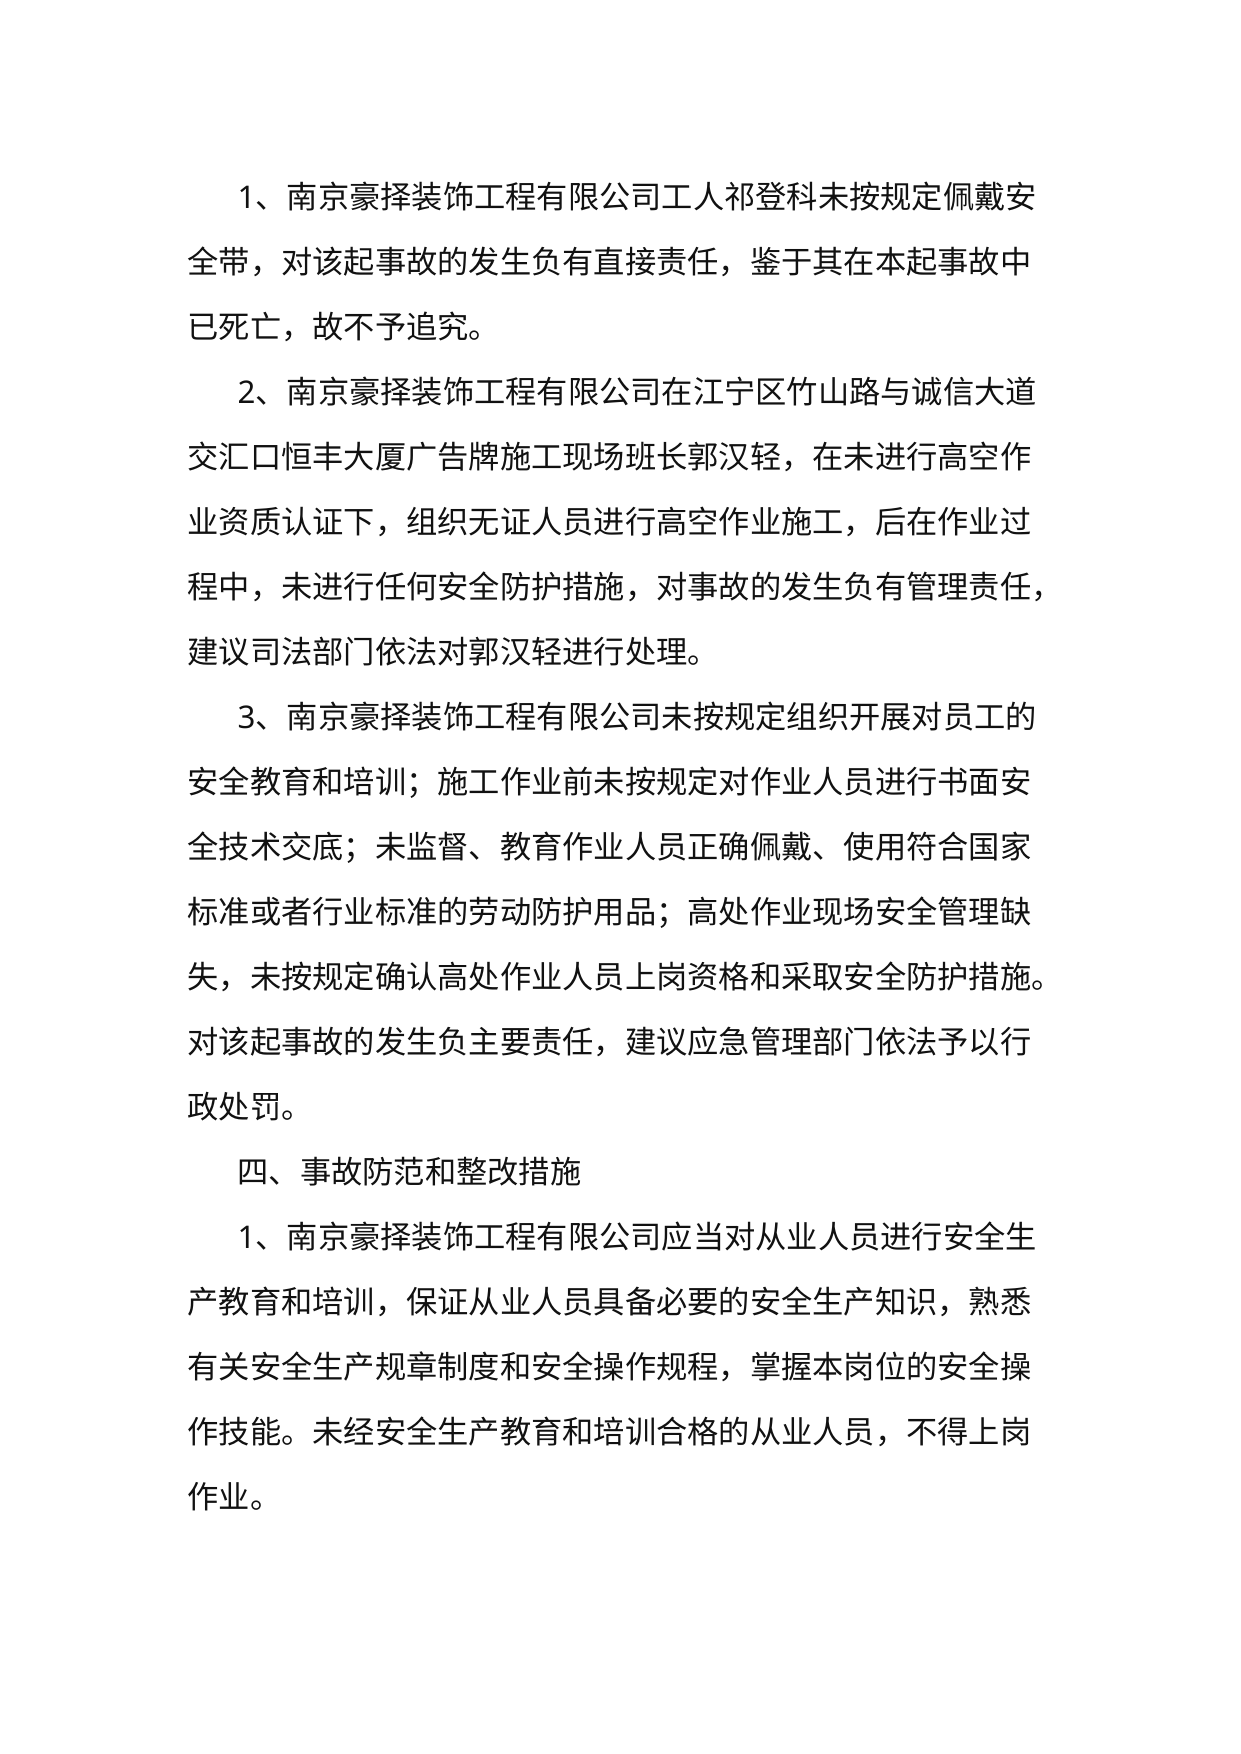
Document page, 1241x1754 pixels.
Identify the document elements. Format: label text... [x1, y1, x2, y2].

text 2、南京豪择装饰工程有限公司在江宁区竹山路与诚信大道交汇口恒丰大厦广告牌施工现场班长郭汉轻，在未进行高空作业资质认证下，组织无证人员进行高空作业施工，后在作业过程中，未进行任何安全防护措施，对事故的发生负有管理责任，建议司法部门依法对郭汉轻进行处理。 [187, 357, 1053, 682]
text 四、事故防范和整改措施 [187, 1137, 1053, 1202]
text 1、南京豪择装饰工程有限公司应当对从业人员进行安全生产教育和培训，保证从业人员具备必要的安全生产知识，熟悉有关安全生产规章制度和安全操作规程，掌握本岗位的安全操作技能。未经安全生产教育和培训合格的从业人员，不得上岗作业。 [187, 1202, 1053, 1527]
text 3、南京豪择装饰工程有限公司未按规定组织开展对员工的安全教育和培训；施工作业前未按规定对作业人员进行书面安全技术交底；未监督、教育作业人员正确佩戴、使用符合国家标准或者行业标准的劳动防护用品；高处作业现场安全管理缺失，未按规定确认高处作业人员上岗资格和采取安全防护措施。对该起事故的发生负主要责任，建议应急管理部门依法予以行政处罚。 [187, 682, 1053, 1137]
text 1、南京豪择装饰工程有限公司工人祁登科未按规定佩戴安全带，对该起事故的发生负有直接责任，鉴于其在本起事故中已死亡，故不予追究。 [187, 162, 1053, 357]
